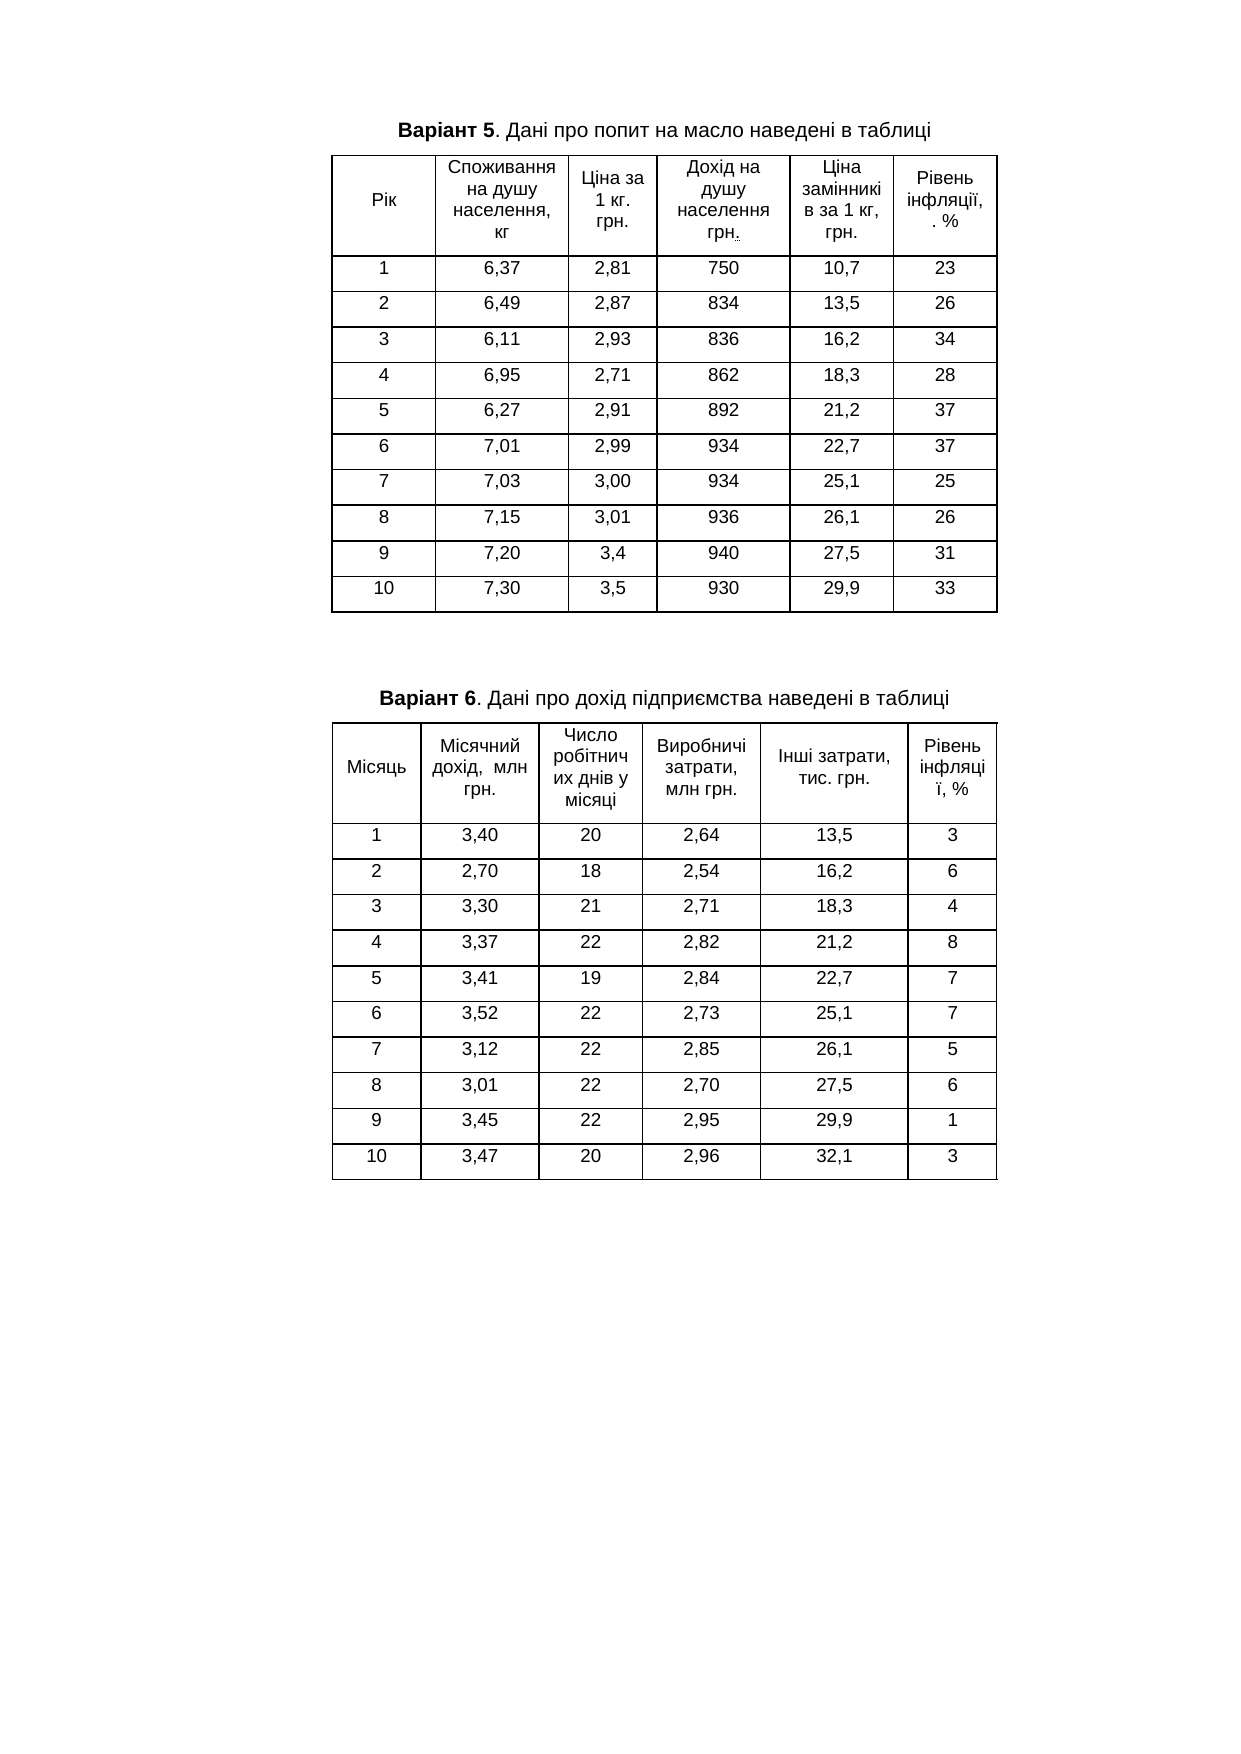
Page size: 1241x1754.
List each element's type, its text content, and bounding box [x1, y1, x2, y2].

table_cell 1 [333, 257, 435, 291]
table_cell 26 [894, 506, 996, 540]
table_cell 836 [658, 328, 789, 362]
table_cell 26,1 [791, 506, 893, 540]
table_cell 3,45 [422, 1109, 538, 1143]
table_header Виробничі затрати, млн грн. [643, 724, 760, 822]
table_cell 6 [333, 435, 435, 469]
table_cell 22 [540, 1002, 642, 1036]
table_cell 7 [909, 1002, 996, 1036]
table_cell 3 [333, 328, 435, 362]
table_cell 6 [333, 1002, 420, 1036]
text Варіант 6. Дані про дохід підприємства наведені в таблиці [177, 686, 1152, 709]
table_header Ціна за 1 кг. грн. [569, 156, 656, 255]
table_cell 1 [909, 1109, 996, 1143]
table_cell 7,15 [436, 506, 568, 540]
table_cell 936 [658, 506, 789, 540]
table_cell 2,93 [569, 328, 656, 362]
table_cell 20 [540, 1145, 642, 1179]
table_cell 13,5 [761, 824, 907, 858]
table_cell 20 [540, 824, 642, 858]
table_cell 2,71 [569, 363, 656, 397]
table_cell 892 [658, 399, 789, 433]
table_cell 29,9 [761, 1109, 907, 1143]
table_cell 2 [333, 292, 435, 326]
table_header Дохід на душу населення грн. [658, 156, 789, 255]
table_cell 6,11 [436, 328, 568, 362]
table_cell 5 [909, 1038, 996, 1072]
table_cell 32,1 [761, 1145, 907, 1179]
table_cell 3,52 [422, 1002, 538, 1036]
table_cell 4 [909, 895, 996, 929]
table_cell 27,5 [761, 1073, 907, 1107]
table_cell 10,7 [791, 257, 893, 291]
table_cell 29,9 [791, 577, 893, 611]
table_cell 7 [333, 1038, 420, 1072]
table_cell 28 [894, 363, 996, 397]
table_cell 2,81 [569, 257, 656, 291]
table_cell 23 [894, 257, 996, 291]
table_cell 6 [909, 1073, 996, 1107]
table_cell 2,91 [569, 399, 656, 433]
table_cell 16,2 [791, 328, 893, 362]
table_cell 21 [540, 895, 642, 929]
table_cell 3,00 [569, 470, 656, 504]
table_cell 934 [658, 435, 789, 469]
table_cell 3,12 [422, 1038, 538, 1072]
table_header Ціна замінників за 1 кг, грн. [791, 156, 893, 255]
table_cell 6 [909, 860, 996, 894]
table_cell 10 [333, 577, 435, 611]
table_cell 26 [894, 292, 996, 326]
table_header Інші затрати, тис. грн. [761, 724, 907, 822]
table_cell 3 [333, 895, 420, 929]
table_cell 3 [909, 1145, 996, 1179]
table_cell 9 [333, 1109, 420, 1143]
table_cell 31 [894, 542, 996, 576]
table_header Споживання на душу населення, кг [436, 156, 568, 255]
table_cell 2,99 [569, 435, 656, 469]
table_cell 940 [658, 542, 789, 576]
table_cell 7 [909, 967, 996, 1001]
table_cell 37 [894, 435, 996, 469]
table_cell 3,40 [422, 824, 538, 858]
table_cell 26,1 [761, 1038, 907, 1072]
table_cell 4 [333, 931, 420, 965]
table_cell 6,27 [436, 399, 568, 433]
table_cell 2,64 [643, 824, 760, 858]
table_cell 3,4 [569, 542, 656, 576]
table_cell 3,5 [569, 577, 656, 611]
table_cell 7,20 [436, 542, 568, 576]
text Варіант 5. Дані про попит на масло наведені в таблиці [177, 118, 1152, 142]
table_cell 22,7 [791, 435, 893, 469]
table_header Число робітничих днів у місяці [540, 724, 642, 822]
table_cell 18,3 [761, 895, 907, 929]
table_cell 22,7 [761, 967, 907, 1001]
table_cell 6,37 [436, 257, 568, 291]
table_cell 21,2 [791, 399, 893, 433]
table_cell 34 [894, 328, 996, 362]
table_cell 1 [333, 824, 420, 858]
table_cell 2,71 [643, 895, 760, 929]
table_cell 2,87 [569, 292, 656, 326]
table_cell 8 [333, 1073, 420, 1107]
table_header Рівень інфляції,. % [894, 156, 996, 255]
table_cell 22 [540, 1073, 642, 1107]
table_cell 862 [658, 363, 789, 397]
table_header Місяць [333, 724, 420, 822]
table_cell 3,37 [422, 931, 538, 965]
table_cell 7,03 [436, 470, 568, 504]
table_cell 930 [658, 577, 789, 611]
table_header Рівень інфляції, % [909, 724, 996, 822]
table_cell 13,5 [791, 292, 893, 326]
table_cell 37 [894, 399, 996, 433]
table_cell 2,54 [643, 860, 760, 894]
table_cell 8 [333, 506, 435, 540]
table_cell 2,85 [643, 1038, 760, 1072]
table_cell 4 [333, 363, 435, 397]
table_cell 25,1 [761, 1002, 907, 1036]
table_cell 6,95 [436, 363, 568, 397]
table_cell 3,01 [569, 506, 656, 540]
table_cell 5 [333, 399, 435, 433]
table_cell 7,30 [436, 577, 568, 611]
table_cell 7,01 [436, 435, 568, 469]
table_cell 33 [894, 577, 996, 611]
table_cell 16,2 [761, 860, 907, 894]
table_cell 5 [333, 967, 420, 1001]
table_cell 3,47 [422, 1145, 538, 1179]
table_cell 10 [333, 1145, 420, 1179]
table_cell 3,01 [422, 1073, 538, 1107]
table_cell 750 [658, 257, 789, 291]
table_cell 2,82 [643, 931, 760, 965]
table_cell 18 [540, 860, 642, 894]
table_cell 3,41 [422, 967, 538, 1001]
table_cell 3,30 [422, 895, 538, 929]
table_cell 2,96 [643, 1145, 760, 1179]
table_cell 22 [540, 931, 642, 965]
table_cell 25 [894, 470, 996, 504]
table_header Рік [333, 156, 435, 255]
table_cell 25,1 [791, 470, 893, 504]
table_cell 2,84 [643, 967, 760, 1001]
table_cell 18,3 [791, 363, 893, 397]
table_cell 2,70 [643, 1073, 760, 1107]
table_cell 21,2 [761, 931, 907, 965]
table_cell 22 [540, 1038, 642, 1072]
table_cell 2,95 [643, 1109, 760, 1143]
table_cell 22 [540, 1109, 642, 1143]
table_cell 934 [658, 470, 789, 504]
table_cell 3 [909, 824, 996, 858]
table_cell 19 [540, 967, 642, 1001]
table_cell 7 [333, 470, 435, 504]
table_cell 2,70 [422, 860, 538, 894]
table_cell 2 [333, 860, 420, 894]
table_cell 27,5 [791, 542, 893, 576]
table_cell 2,73 [643, 1002, 760, 1036]
table_cell 9 [333, 542, 435, 576]
table_cell 8 [909, 931, 996, 965]
table_cell 834 [658, 292, 789, 326]
table_cell 6,49 [436, 292, 568, 326]
table_header Місячний дохід, млн грн. [422, 724, 538, 822]
